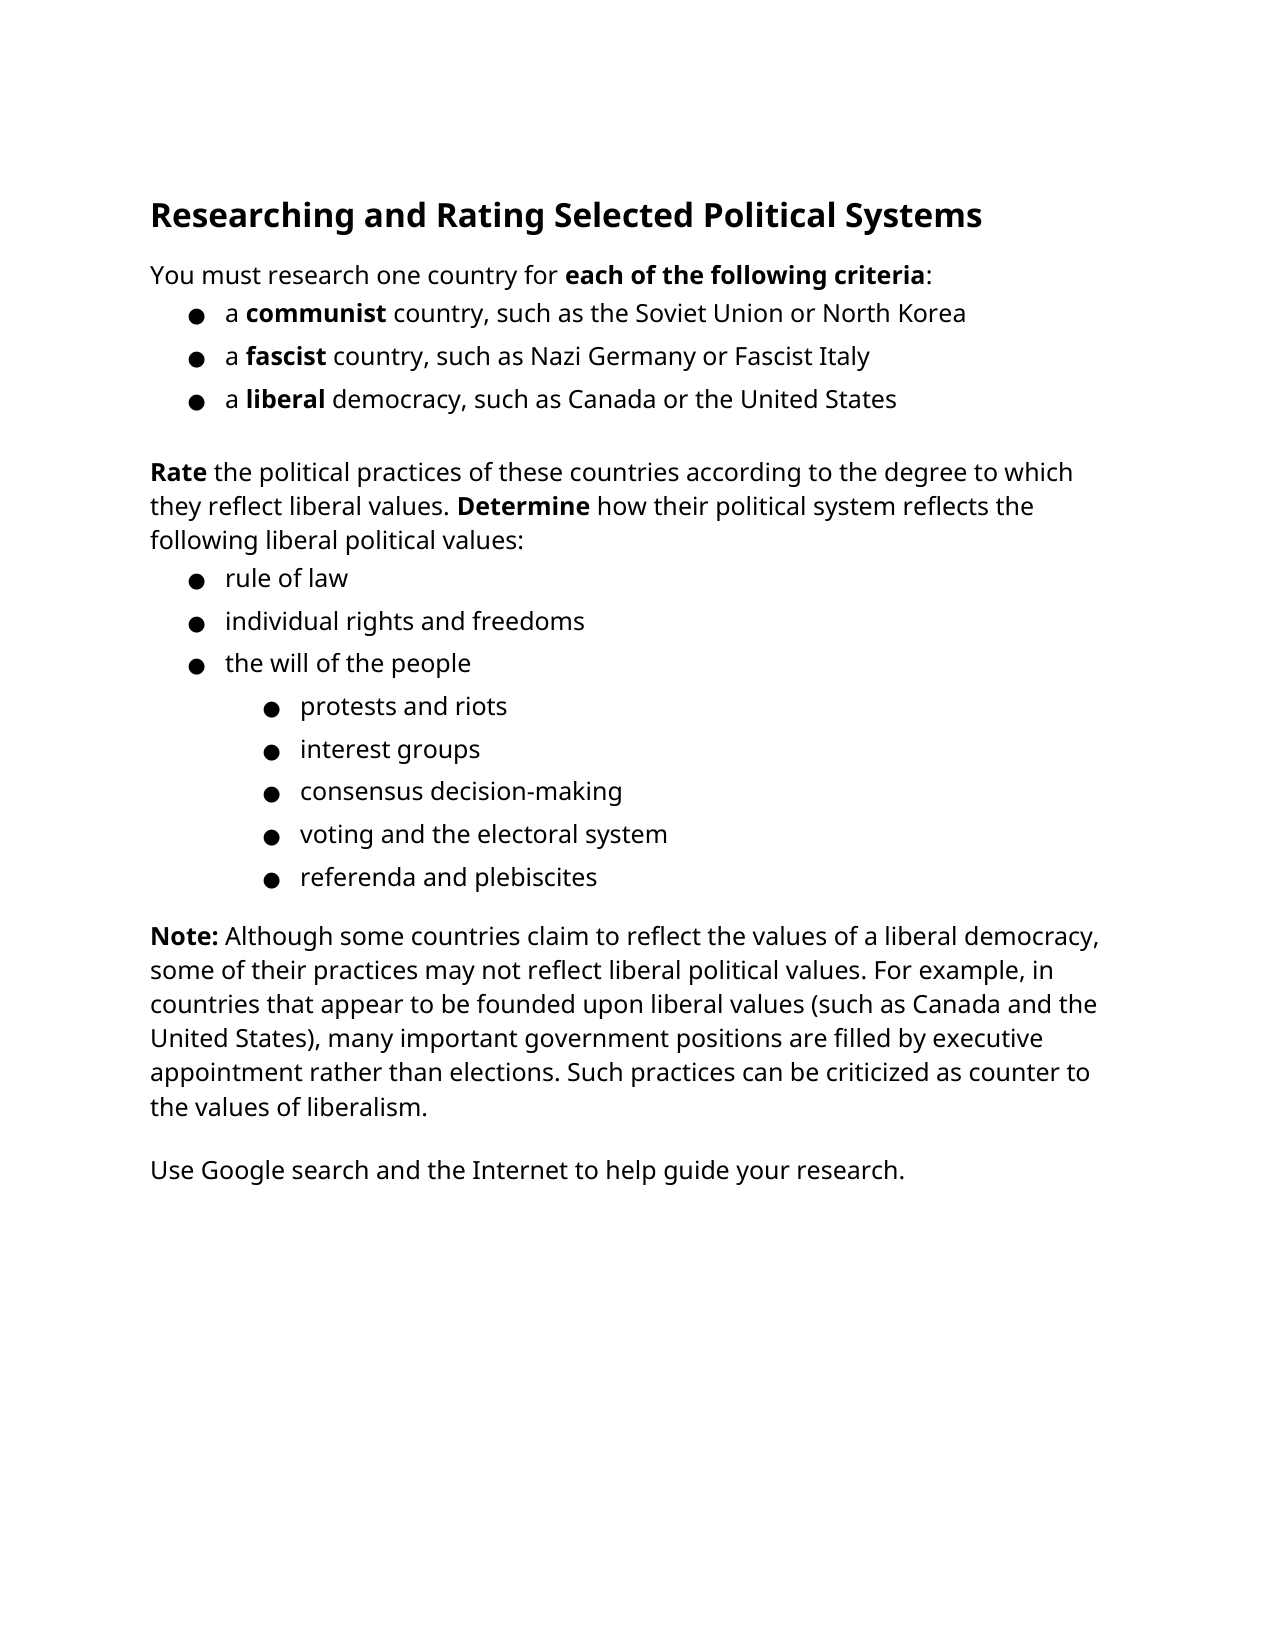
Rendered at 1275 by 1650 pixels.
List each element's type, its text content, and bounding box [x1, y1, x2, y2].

list voting and the electoral system [262, 813, 1125, 855]
list rule of law [187, 556, 1125, 599]
list referenda and plebiscites [262, 855, 1125, 898]
text Rate the political practices of these countries according to the degree to which they reflect liberal values. Determine how their political system reflects the following liberal political values: [150, 454, 1125, 556]
list a communist country, such as the Soviet Union or North Korea [187, 292, 1125, 335]
list a liberal democracy, such as Canada or the United States [187, 377, 1125, 420]
text Note: Although some countries claim to reflect the values of a liberal democracy, some of their practices may not reflect liberal political values. For example, in countries that appear to be founded upon liberal values (such as Canada and the United States), many important government positions are filled by executive appointment rather than elections. Such practices can be criticized as counter to the values of liberalism. [150, 919, 1125, 1123]
list a fascist country, such as Nazi Germany or Fascist Italy [187, 335, 1125, 377]
list individual rights and freedoms [187, 599, 1125, 642]
list protests and riots [262, 684, 1125, 727]
list consensus decision-making [262, 770, 1125, 813]
text Use Google search and the Internet to help guide your research. [150, 1152, 1125, 1186]
list the will of the people [187, 642, 1125, 684]
list interest groups [262, 727, 1125, 770]
subtitle Researching and Rating Selected Political Systems [150, 192, 1125, 237]
text You must research one country for each of the following criteria: [150, 258, 1125, 292]
